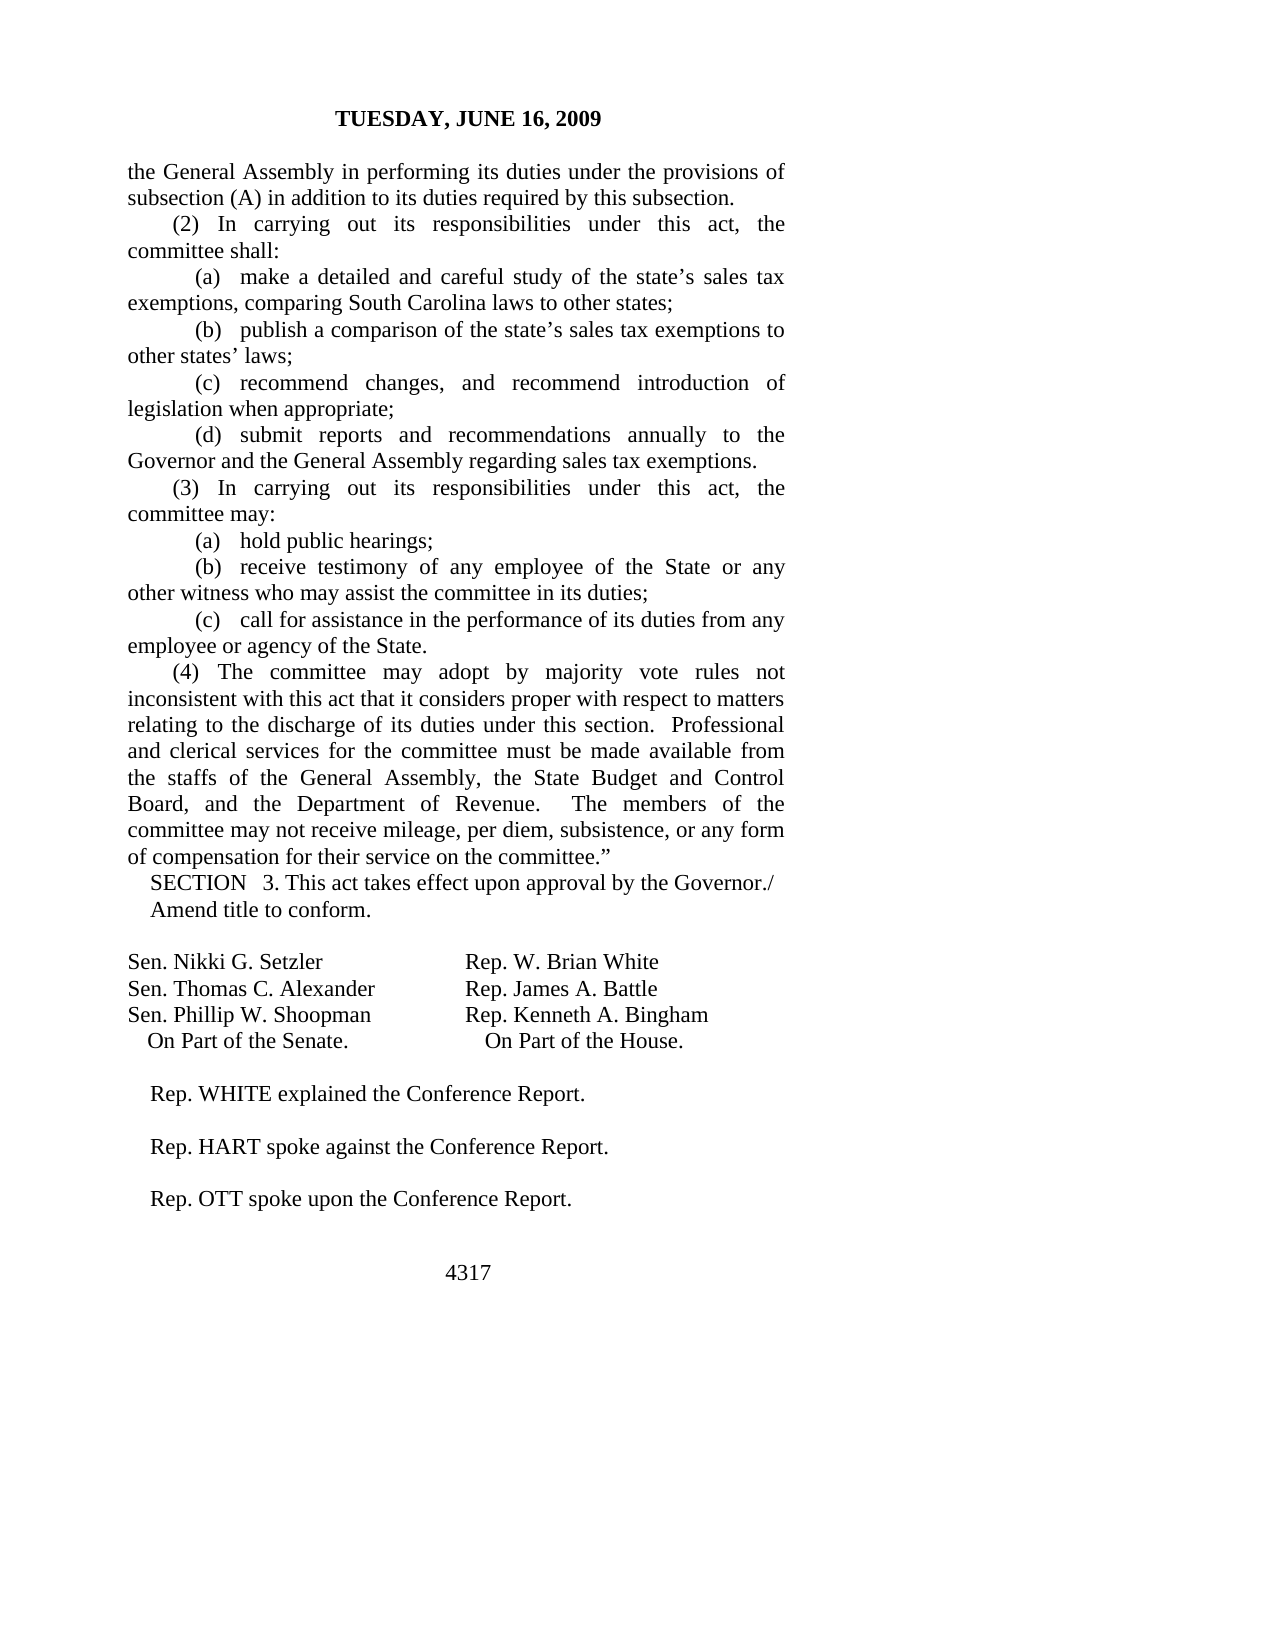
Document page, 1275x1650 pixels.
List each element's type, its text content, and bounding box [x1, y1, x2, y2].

text (c) recommend changes, and recommend introduction of legislation when appropriate; [127, 368, 786, 421]
text SECTION 3. This act takes effect upon approval by the Governor./ [127, 869, 786, 896]
text Rep. WHITE explained the Conference Report. [127, 1080, 786, 1106]
text (c) call for assistance in the performance of its duties from any employee or agency of the State. [127, 606, 786, 658]
text (b) receive testimony of any employee of the State or any other witness who may assist the committee in its duties; [127, 553, 786, 606]
text (2) In carrying out its responsibilities under this act, the committee shall: [127, 210, 786, 263]
text (d) submit reports and recommendations annually to the Governor and the General Assembly regarding sales tax exemptions. [127, 421, 786, 474]
text (b) publish a comparison of the state’s sales tax exemptions to other states’ laws; [127, 316, 786, 368]
text Sen. Nikki G. Setzler Rep. W. Brian White [127, 948, 786, 975]
text On Part of the Senate. On Part of the House. [127, 1027, 786, 1054]
text (a) make a detailed and careful study of the state’s sales tax exemptions, comparing South Carolina laws to other states; [127, 263, 786, 316]
text Rep. OTT spoke upon the Conference Report. [127, 1186, 786, 1212]
text Rep. HART spoke against the Conference Report. [127, 1133, 786, 1159]
text Sen. Thomas C. Alexander Rep. James A. Battle [127, 975, 786, 1001]
text (a) hold public hearings; [127, 527, 786, 553]
text Amend title to conform. [127, 896, 786, 922]
text (3) In carrying out its responsibilities under this act, the committee may: [127, 474, 786, 527]
text (4) The committee may adopt by majority vote rules not inconsistent with this act that it considers proper with respect to matters relating to the discharge of its duties under this section. Professional and clerical services for the committee must be made available from the staffs of the General Assembly, the State Budget and Control Board, and the Department of Revenue. The members of the committee may not receive mileage, per diem, subsistence, or any form of compensation for their service on the committee.” [127, 658, 786, 869]
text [127, 158, 786, 210]
text Sen. Phillip W. Shoopman Rep. Kenneth A. Bingham [127, 1001, 786, 1027]
